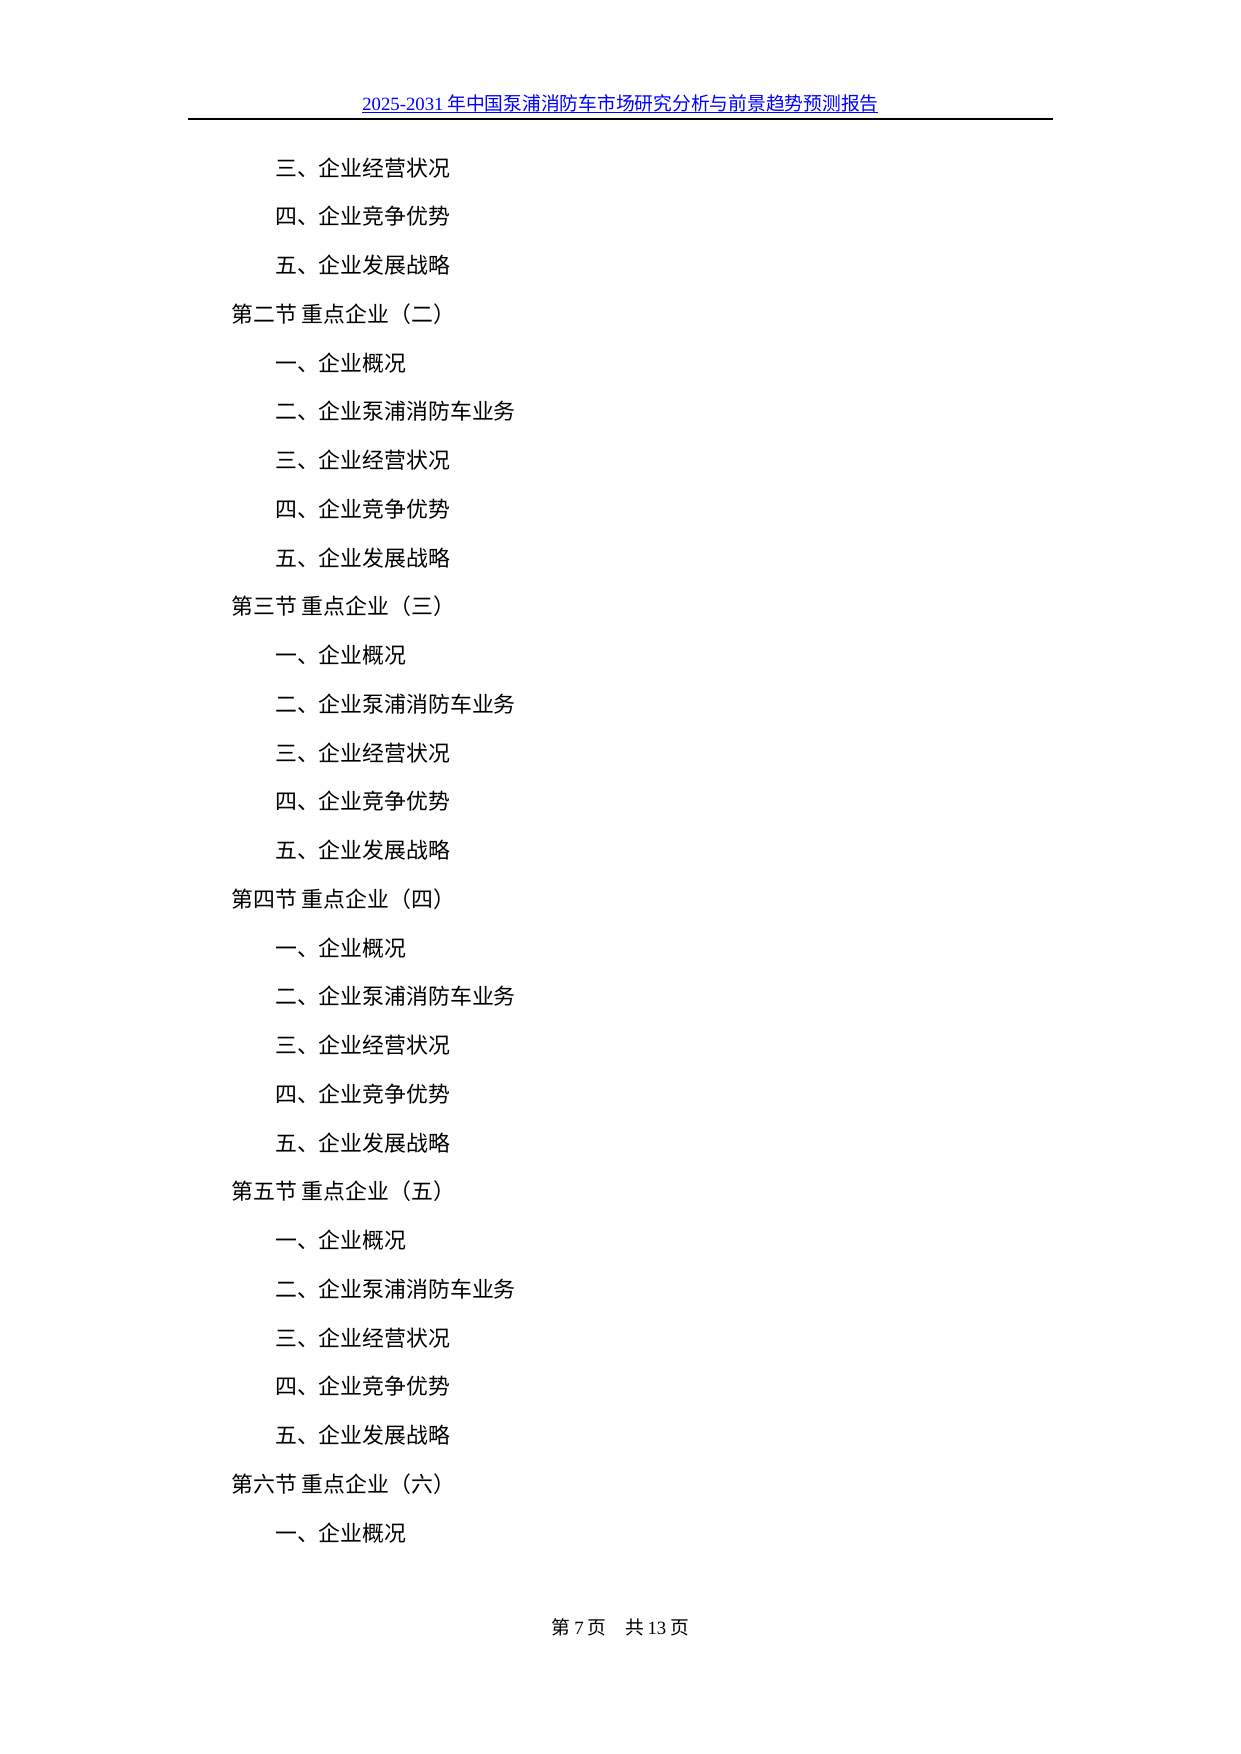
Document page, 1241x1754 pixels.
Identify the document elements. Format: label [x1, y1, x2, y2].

text [187, 150, 1053, 1548]
